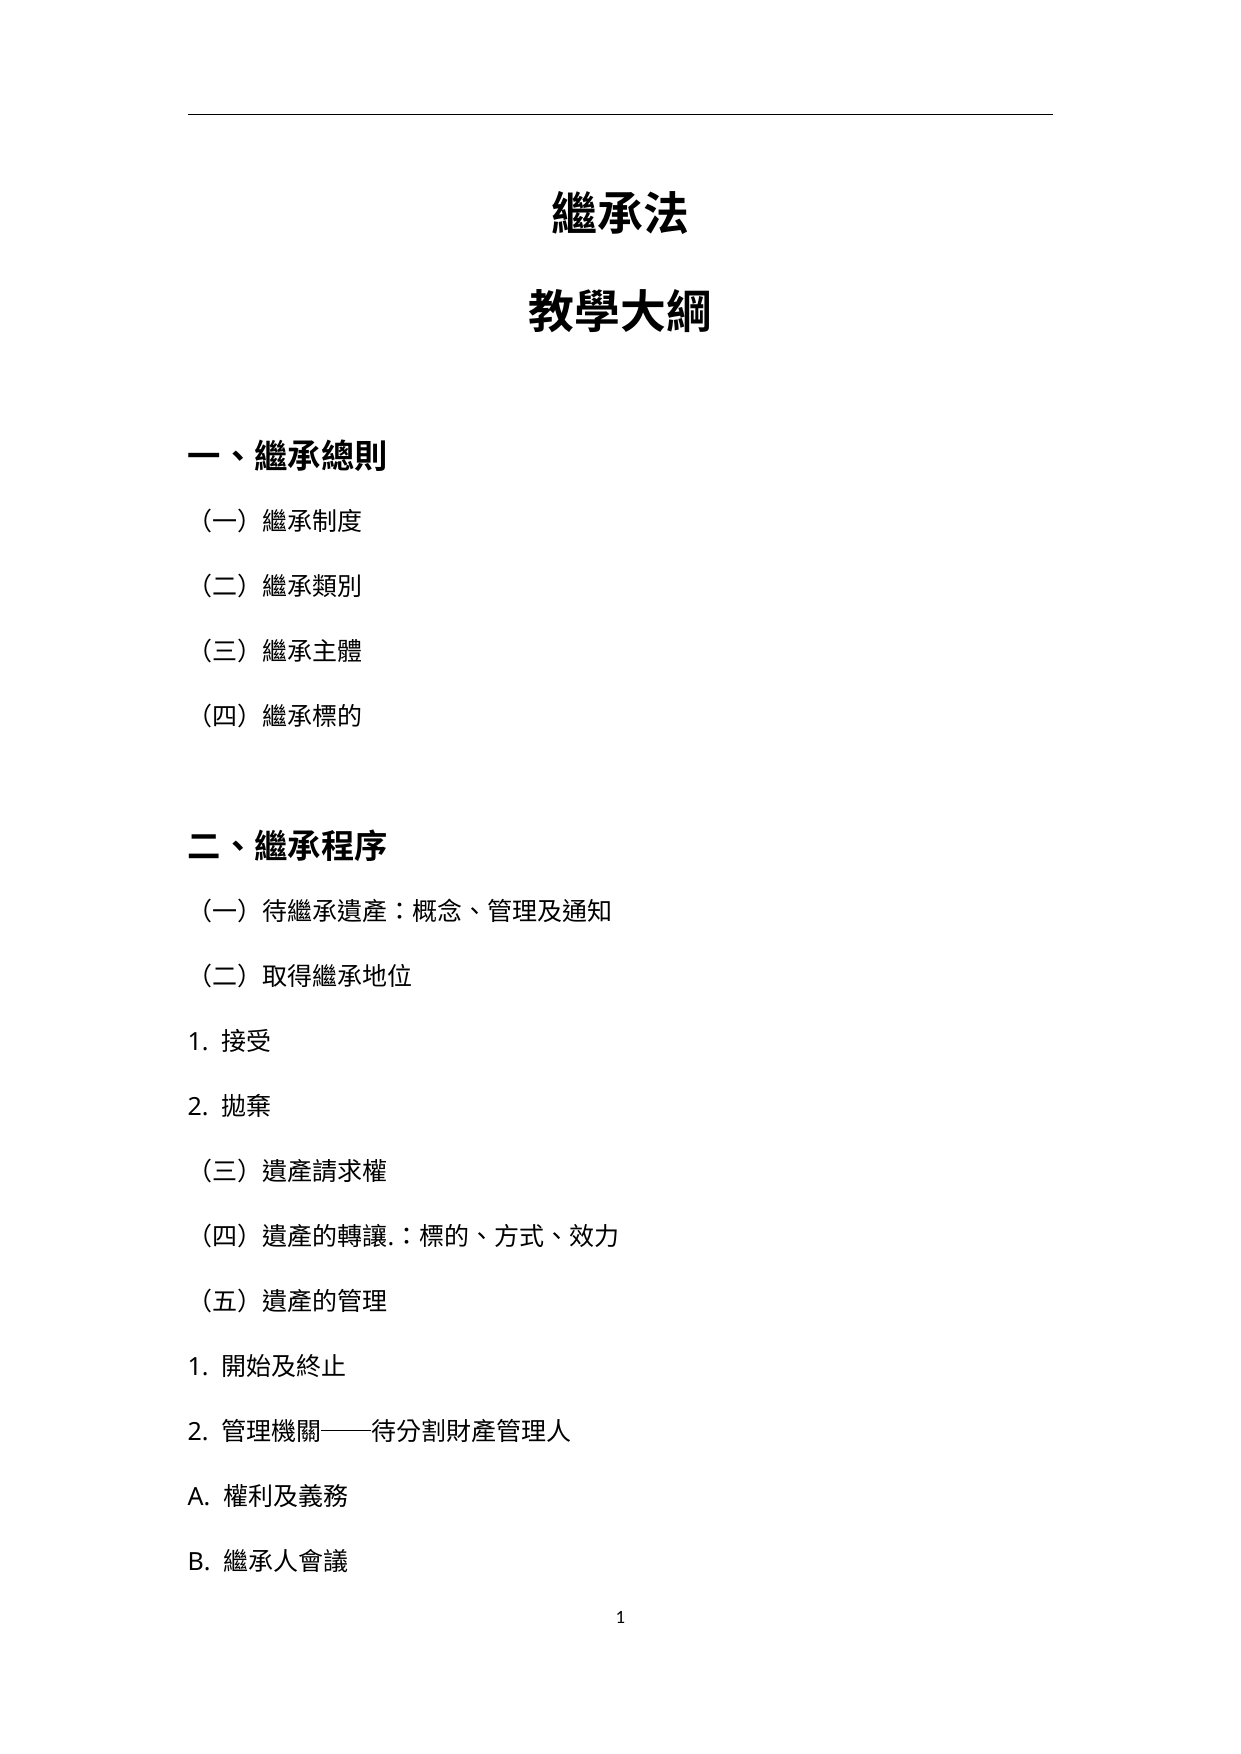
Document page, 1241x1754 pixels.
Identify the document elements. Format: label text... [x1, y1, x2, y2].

text 1. 接受 [187, 1007, 1053, 1072]
text （一）繼承制度 [187, 487, 1053, 552]
text （二）取得繼承地位 [187, 942, 1053, 1007]
text （一）待繼承遺產：概念、管理及通知 [187, 877, 1053, 942]
text （五）遺產的管理 [187, 1267, 1053, 1332]
text （四）遺產的轉讓.：標的、方式、效力 [187, 1202, 1053, 1267]
text 一、繼承總則 [187, 422, 1053, 487]
text 2. 拋棄 [187, 1072, 1053, 1137]
text B. 繼承人會議 [187, 1527, 1053, 1592]
text 繼承法 [187, 162, 1053, 259]
text 2. 管理機關──待分割財產管理人 [187, 1397, 1053, 1462]
text （二）繼承類別 [187, 552, 1053, 617]
text 教學大綱 [187, 259, 1053, 357]
text A. 權利及義務 [187, 1462, 1053, 1527]
text 二、繼承程序 [187, 812, 1053, 877]
text （三）遺產請求權 [187, 1137, 1053, 1202]
text 1. 開始及終止 [187, 1332, 1053, 1397]
text （四）繼承標的 [187, 682, 1053, 747]
text （三）繼承主體 [187, 617, 1053, 682]
